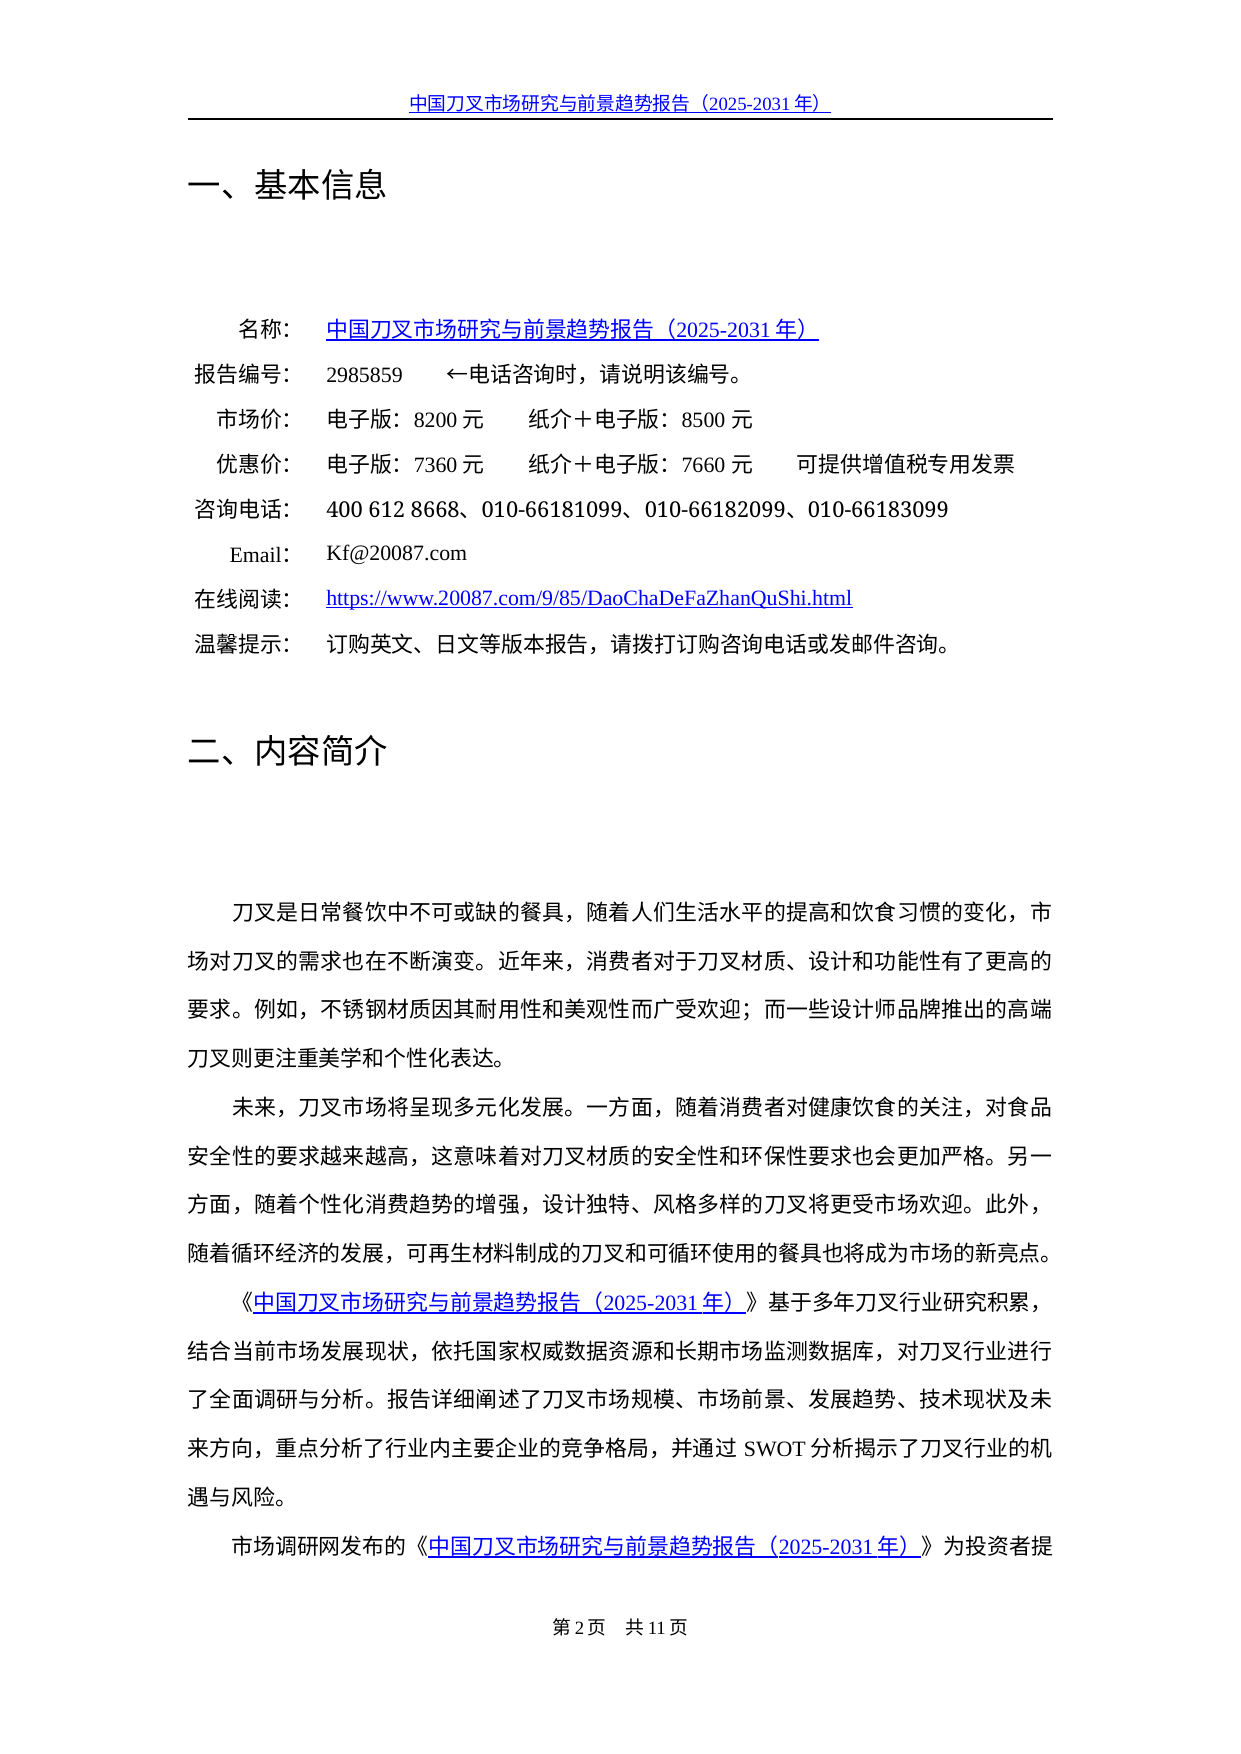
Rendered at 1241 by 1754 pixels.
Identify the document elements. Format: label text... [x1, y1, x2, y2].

table_cell 报告编号： [167, 357, 315, 402]
table_cell [315, 582, 1073, 627]
table_cell 优惠价： [167, 447, 315, 492]
table_cell 400 612 8668、010-66181099、010-66182099、010-66183099 [315, 492, 1073, 537]
title 一、基本信息 [187, 150, 1053, 215]
table_cell 市场价： [167, 402, 315, 447]
table_cell Email： [167, 537, 315, 582]
table_cell Kf@20087.com [315, 537, 1073, 582]
title 二、内容简介 [187, 717, 1053, 782]
table_cell 在线阅读： [167, 582, 315, 627]
table_cell 温馨提示： [167, 627, 315, 672]
table_cell 2985859 ←电话咨询时，请说明该编号。 [315, 357, 1073, 402]
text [187, 894, 1053, 1561]
table_header 中国刀叉市场研究与前景趋势报告（2025-2031年） [315, 312, 1073, 357]
table_cell 电子版：8200 元 纸介＋电子版：8500 元 [315, 402, 1073, 447]
table_cell 订购英文、日文等版本报告，请拨打订购咨询电话或发邮件咨询。 [315, 627, 1073, 672]
table_header 名称： [167, 312, 315, 357]
table_cell 咨询电话： [167, 492, 315, 537]
table_cell 电子版：7360 元 纸介＋电子版：7660 元 可提供增值税专用发票 [315, 447, 1073, 492]
